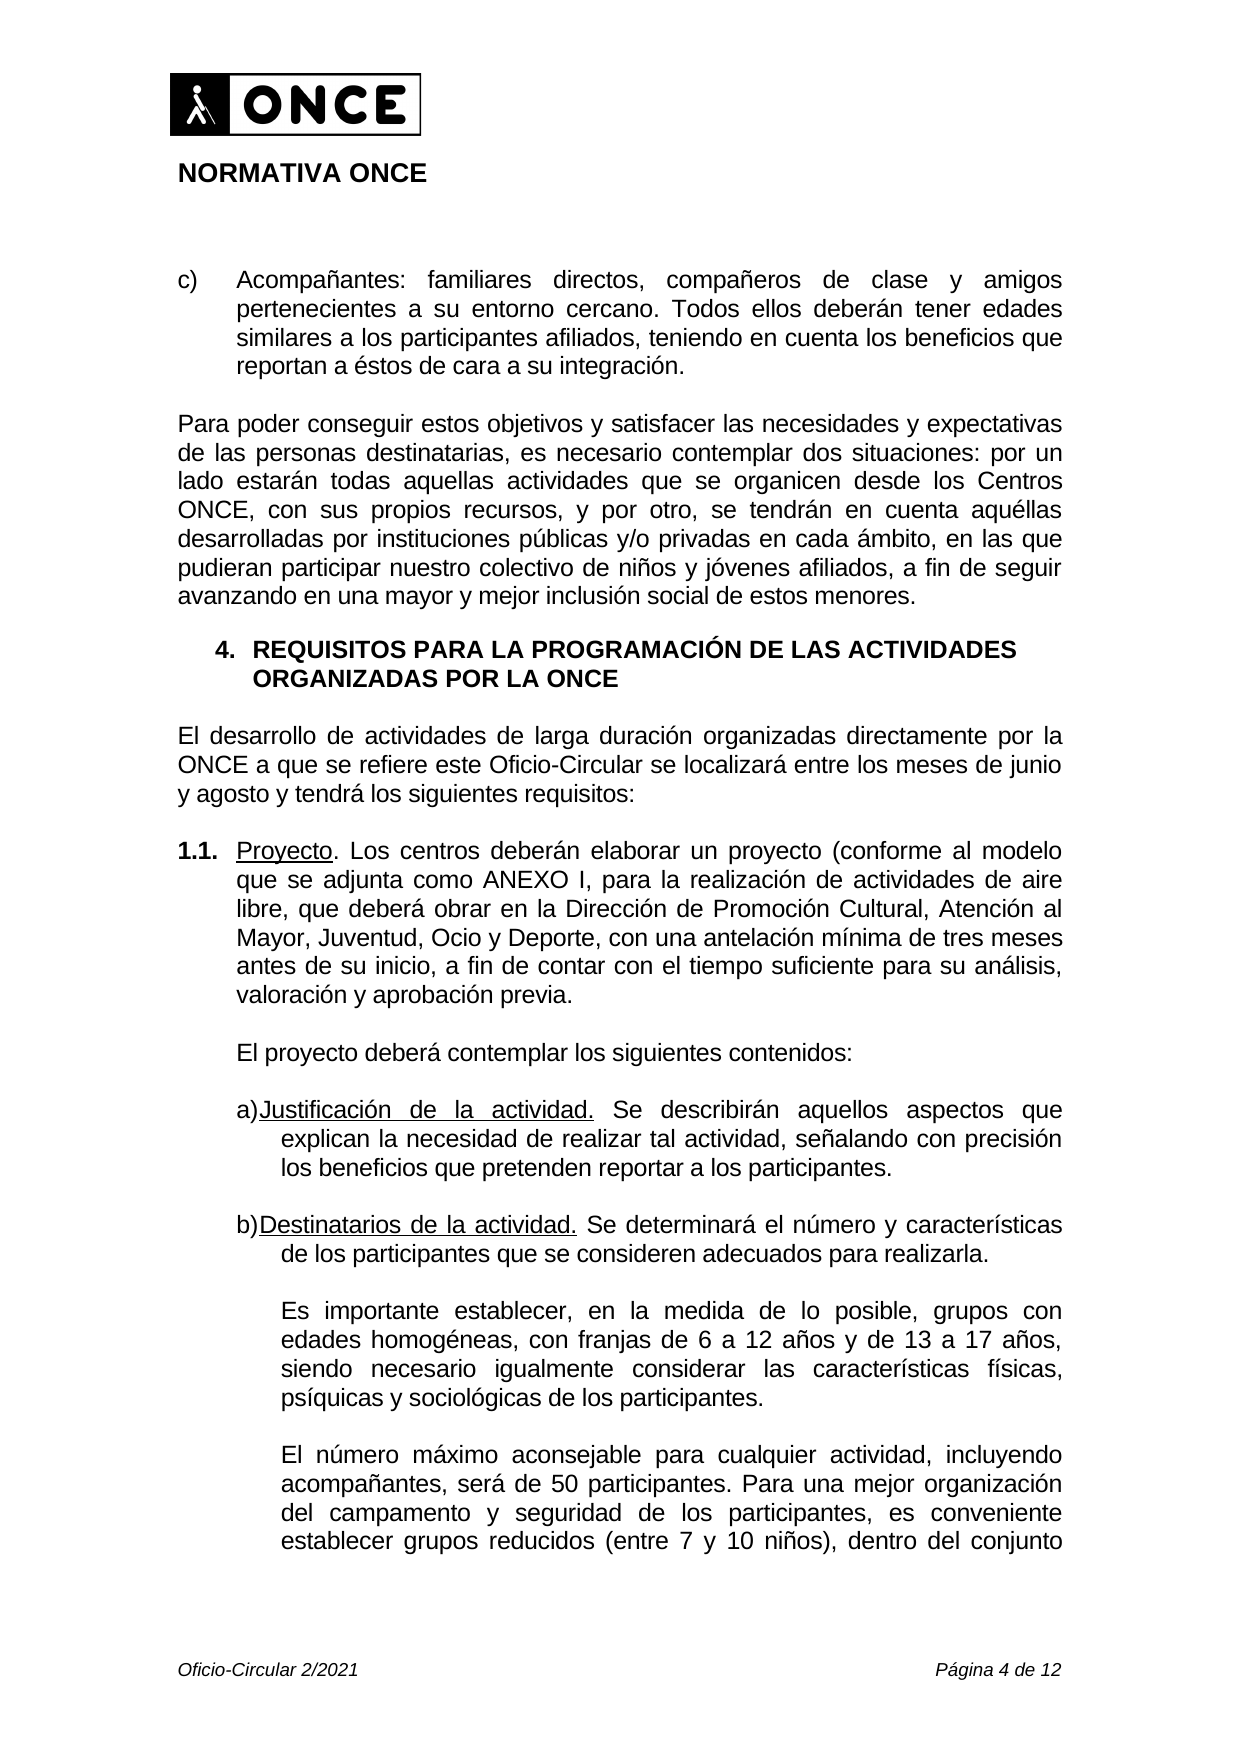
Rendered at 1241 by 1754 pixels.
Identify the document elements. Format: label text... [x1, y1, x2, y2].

text Es importante establecer, en la medida de lo posible, grupos con edades homogéneas, con franjas de 12 años y de 13 a 17 años, siendo necesario igualmente considerar las características físicas, psíquicas y sociológicas de los participantes. [281, 1296, 1063, 1411]
list Proyecto. Los centros deberán elaborar un proyecto (conforme al modelo que se adjunta como ANEXO I, para la realización de actividades de aire libre, que deberá obrar en la Dirección de Promoción Cultural, Atención al Mayor, Juventud, Ocio y Deporte, con una antelación mínima de tres meses antes de su inicio, a fin de contar con el tiempo suficiente para su análisis, valoración y aprobación previa. [177, 836, 1063, 1009]
subtitle REQUISITOS PARA LA PROGRAMACIÓN DE LAS ACTIVIDADES ORGANIZADAS POR LA ONCE [215, 635, 1063, 692]
list Acompañantes: familiares directos, compañeros de clase y amigos pertenecientes a su entorno cercano. Todos ellos deberán tener edades similares a los participantes afiliados, teniendo en cuenta los beneficios que reportan a éstos de cara a su integración. [177, 265, 1063, 380]
text Para poder conseguir estos objetivos y satisfacer las necesidades y expectativas de las personas destinatarias, es necesario contemplar dos situaciones: por un lado estarán todas aquellas actividades que se organicen desde los Centros ONCE, con sus propios recursos, y por otro, se tendrán en cuenta aquéllas desarrolladas por instituciones públicas y/o privadas en cada ámbito, en las que pudieran participar nuestro colectivo de niños y jóvenes afiliados, a fin de seguir avanzando en una mayor y mejor inclusión social de estos menores. [177, 409, 1063, 610]
text El proyecto deberá contemplar los siguientes contenidos: [236, 1037, 1063, 1066]
list Destinatarios de la actividad. Se determinará el número y características de los participantes que se consideren adecuados para realizarla. [236, 1210, 1063, 1267]
list Justificación de la actividad. Se describirán aquellos aspectos que explican la necesidad de realizar tal actividad, señalando con precisión los beneficios que pretenden reportar a los participantes. [236, 1095, 1063, 1181]
picture [170, 73, 422, 136]
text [281, 1440, 1063, 1555]
text El desarrollo de actividades de larga duración organizadas directamente por la ONCE a que se refiere este Oficio-Circular se localizará entre los meses de junio y agosto y tendrá los siguientes requisitos: [177, 721, 1063, 807]
